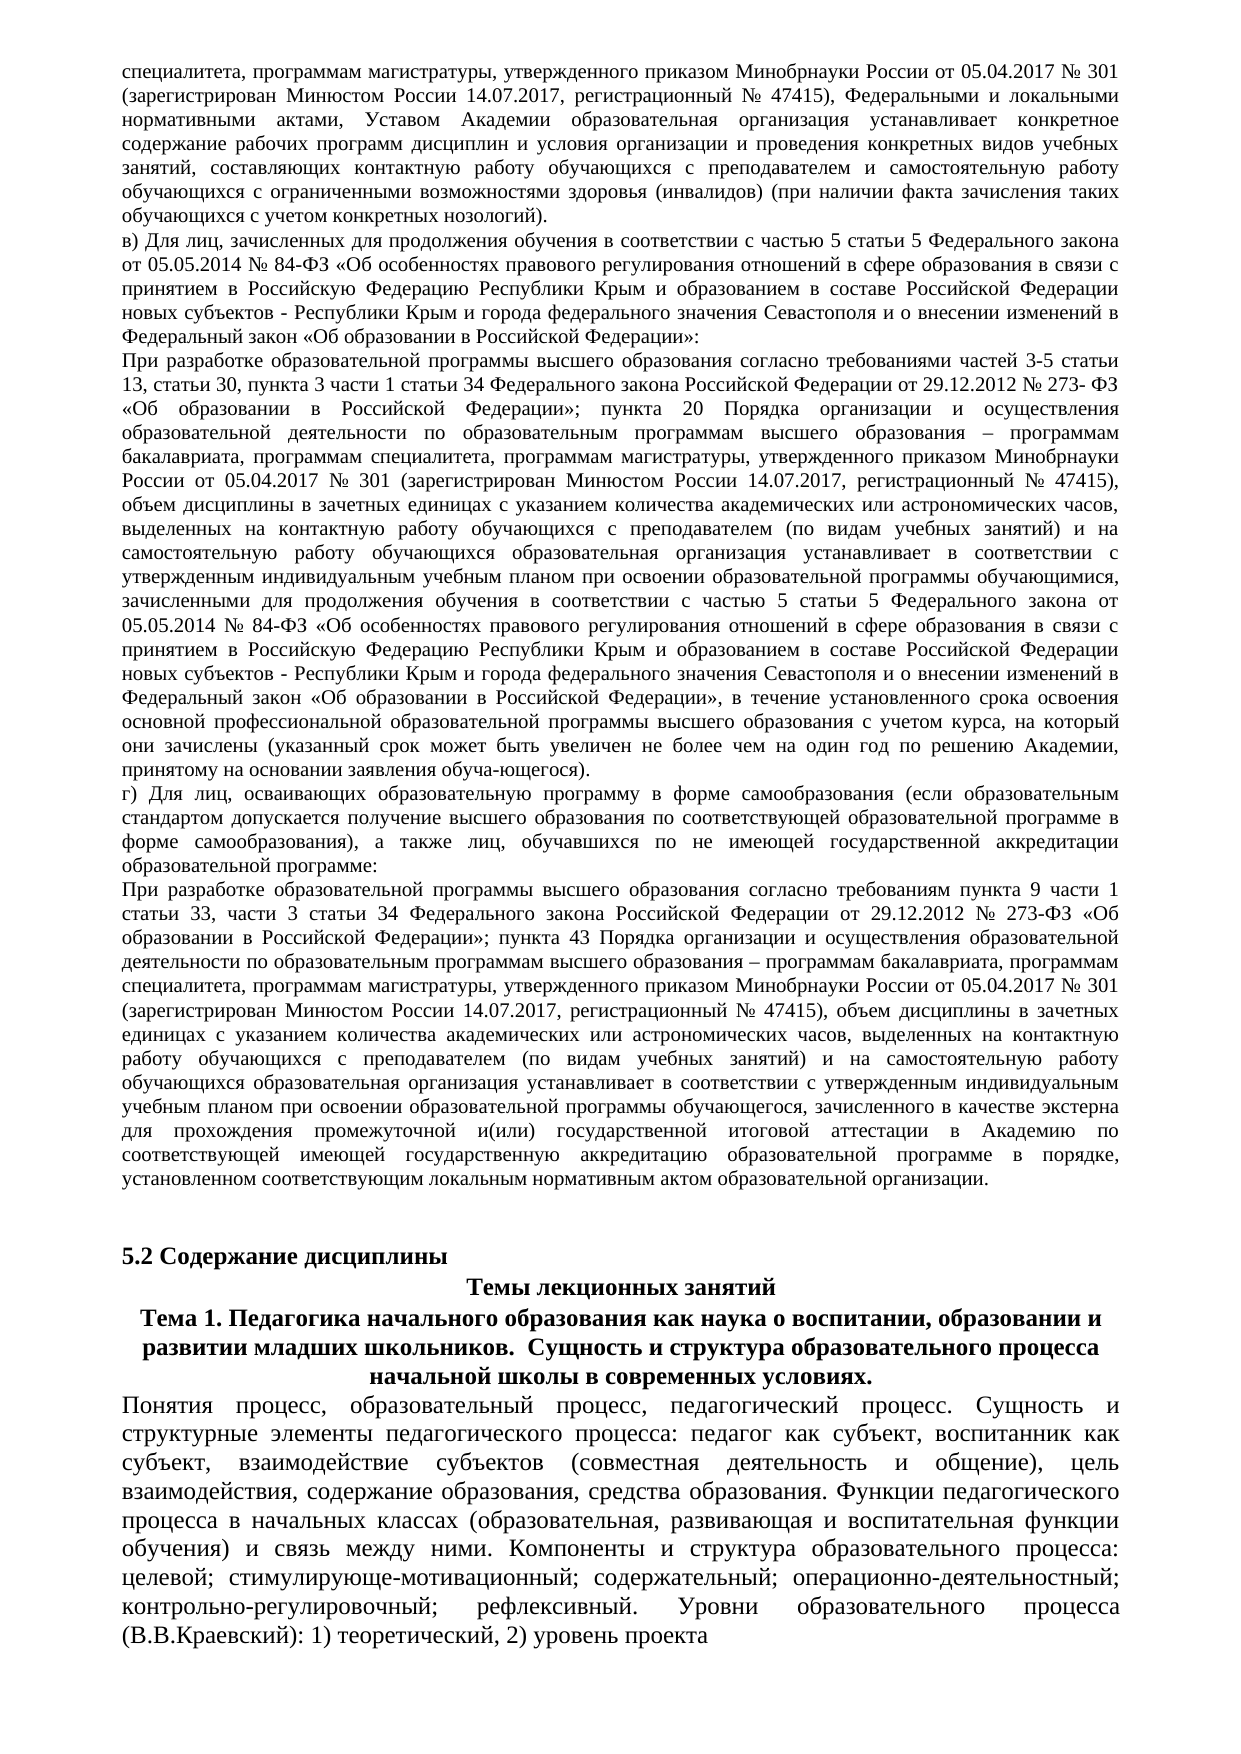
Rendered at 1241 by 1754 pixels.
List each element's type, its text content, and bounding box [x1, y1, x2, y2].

table_header специалитета, программам магистратуры, утвержденного приказом Минобрнауки России от 05.04.2017 № 301 (зарегистрирован Минюстом России 14.07.2017, регистрационный № 47415), Федеральными и локальными нормативными актами, Уставом Академии образовательная организация устанавливает конкретное содержание рабочих программ дисциплин и условия организации и проведения конкретных видов учебных занятий, составляющих контактную работу обучающихся с преподавателем и самостоятельную работу обучающихся с ограниченными возможностями здоровья (инвалидов) (при наличии факта зачисления таких обучающихся с учетом конкретных нозологий). в) Для лиц, зачисленных для продолжения обучения в соответствии с частью 5 статьи 5 Федерального закона от 05.05.2014 № 84-ФЗ «Об особенностях правового регулирования отношений в сфере образования в связи с принятием в Российскую Федерацию Республики Крым и образованием в составе Российской Федерации новых субъектов - Республики Крым и города федерального значения Севастополя и о внесении изменений в Федеральный закон «Об образовании в Российской Федерации»: При разработке образовательной программы высшего образования согласно требованиями частей 3-5 статьи 13, статьи 30, пункта 3 части 1 статьи 34 Федерального закона Российской Федерации от 29.12.2012 № 273- ФЗ «Об образовании в Российской Федерации»; пункта 20 Порядка организации и осуществления образовательной деятельности по образовательным программам высшего образования – программам бакалавриата, программам специалитета, программам магистратуры, утвержденного приказом Минобрнауки России от 05.04.2017 № 301 (зарегистрирован Минюстом России 14.07.2017, регистрационный № 47415), объем дисциплины в зачетных единицах с указанием количества академических или астрономических часов, выделенных на контактную работу обучающихся с преподавателем (по видам учебных занятий) и на самостоятельную работу обучающихся образовательная организация устанавливает в соответствии с утвержденным индивидуальным учебным планом при освоении образовательной программы обучающимися, зачисленными для продолжения обучения в соответствии с частью 5 статьи 5 Федерального закона от 05.05.2014 № 84-ФЗ «Об особенностях правового регулирования отношений в сфере образования в связи с принятием в Российскую Федерацию Республики Крым и образованием в составе Российской Федерации новых субъектов - Республики Крым и города федерального значения Севастополя и о внесении изменений в Федеральный закон «Об образовании в Российской Федерации», в течение установленного срока освоения основной профессиональной образовательной программы высшего образования с учетом курса, на который они зачислены (указанный срок может быть увеличен не более чем на один год по решению Академии, принятому на основании заявления обуча-ющегося). г) Для лиц, осваивающих образовательную программу в форме самообразования (если образовательным стандартом допускается получение высшего образования по соответствующей образовательной программе в форме самообразования), а также лиц, обучавшихся по не имеющей государственной аккредитации образовательной программе: При разработке образовательной программы высшего образования согласно требованиям пункта 9 части 1 статьи 33, части 3 статьи 34 Федерального закона Российской Федерации от 29.12.2012 № 273-ФЗ «Об образовании в Российской Федерации»; пункта 43 Порядка организации и осуществления образовательной деятельности по образовательным программам высшего образования – программам бакалавриата, программам специалитета, программам магистратуры, утвержденного приказом Минобрнауки России от 05.04.2017 № 301 (зарегистрирован Минюстом России 14.07.2017, регистрационный № 47415), объем дисциплины в зачетных единицах с указанием количества академических или астрономических часов, выделенных на контактную работу обучающихся с преподавателем (по видам учебных занятий) и на самостоятельную работу обучающихся образовательная организация устанавливает в соответствии с утвержденным индивидуальным учебным планом при освоении образовательной программы обучающегося, зачисленного в качестве экстерна для прохождения промежуточной и(или) государственной итоговой аттестации в Академию по соответствующей имеющей государственную аккредитацию образовательной программе в порядке, установленном соответствующим локальным нормативным актом образовательной организации. [118, 59, 1124, 1211]
table_cell Тема 1. Педагогика начального образования как наука о воспитании, образовании и развитии младших школьников. Сущность и структура образовательного процесса начальной школы в современных условиях. [118, 1304, 1124, 1390]
table_cell 5.2 Содержание дисциплины [118, 1211, 1124, 1272]
table_cell Понятия процесс, образовательный процесс, педагогический процесс. Сущность и структурные элементы педагогического процесса: педагог как субъект, воспитанник как субъект, взаимодействие субъектов (совместная деятельность и общение), цель взаимодействия, содержание образования, средства образования. Функции педагогического процесса в начальных классах (образовательная, развивающая и воспитательная функции обучения) и связь между ними. Компоненты и структура образовательного процесса: целевой; стимулирующе-мотивационный; содержательный; операционно-деятельностный; контрольно-регулировочный; рефлексивный. Уровни образовательного процесса (В.В.Краевский): 1) теоретический, 2) уровень проекта [118, 1390, 1124, 1662]
table_cell Темы лекционных занятий [118, 1272, 1124, 1303]
